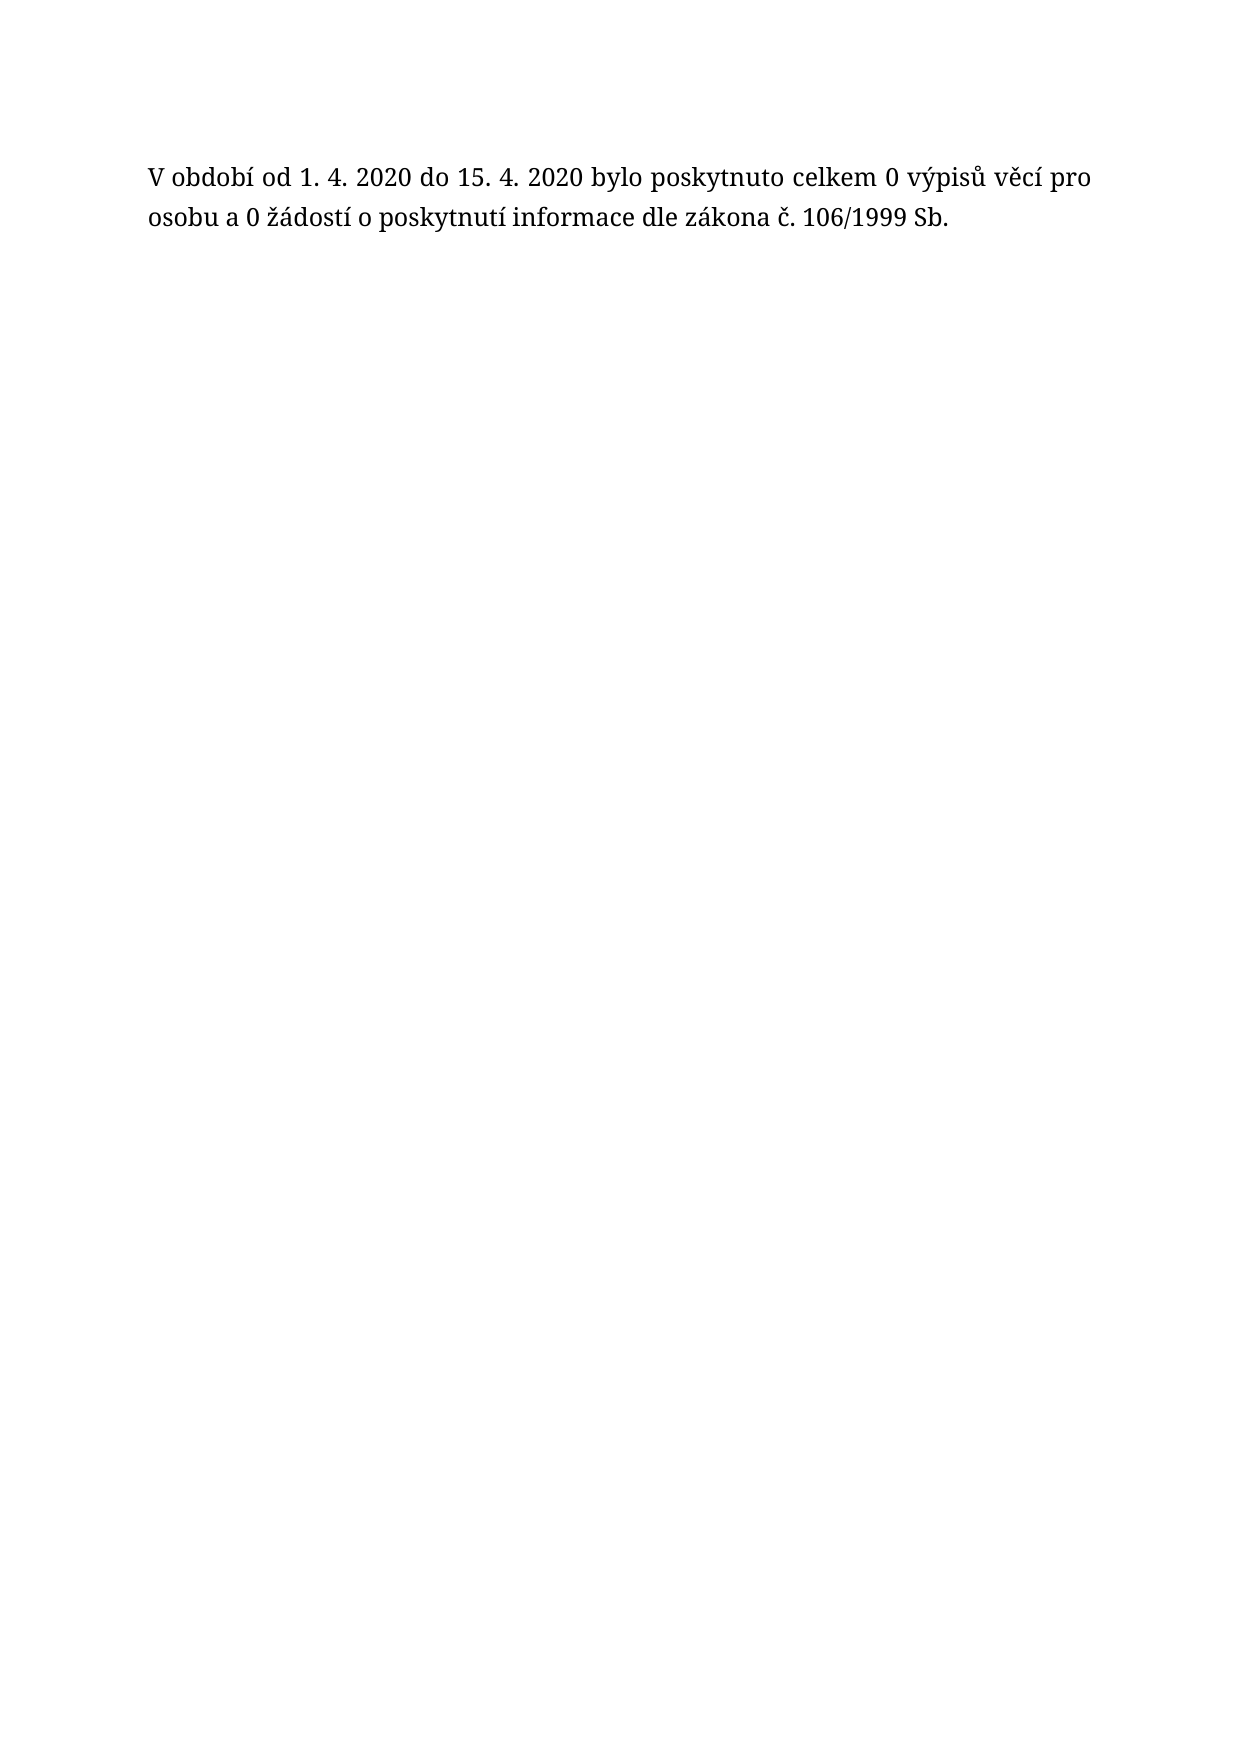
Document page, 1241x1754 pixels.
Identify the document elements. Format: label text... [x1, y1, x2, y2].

text V období od 1. 4. 2020 do 15. 4. 2020 bylo poskytnuto celkem 0 výpisů věcí pro osobu a 0 žádostí o poskytnutí informace dle zákona č. 106/1999 Sb. [148, 160, 1093, 233]
